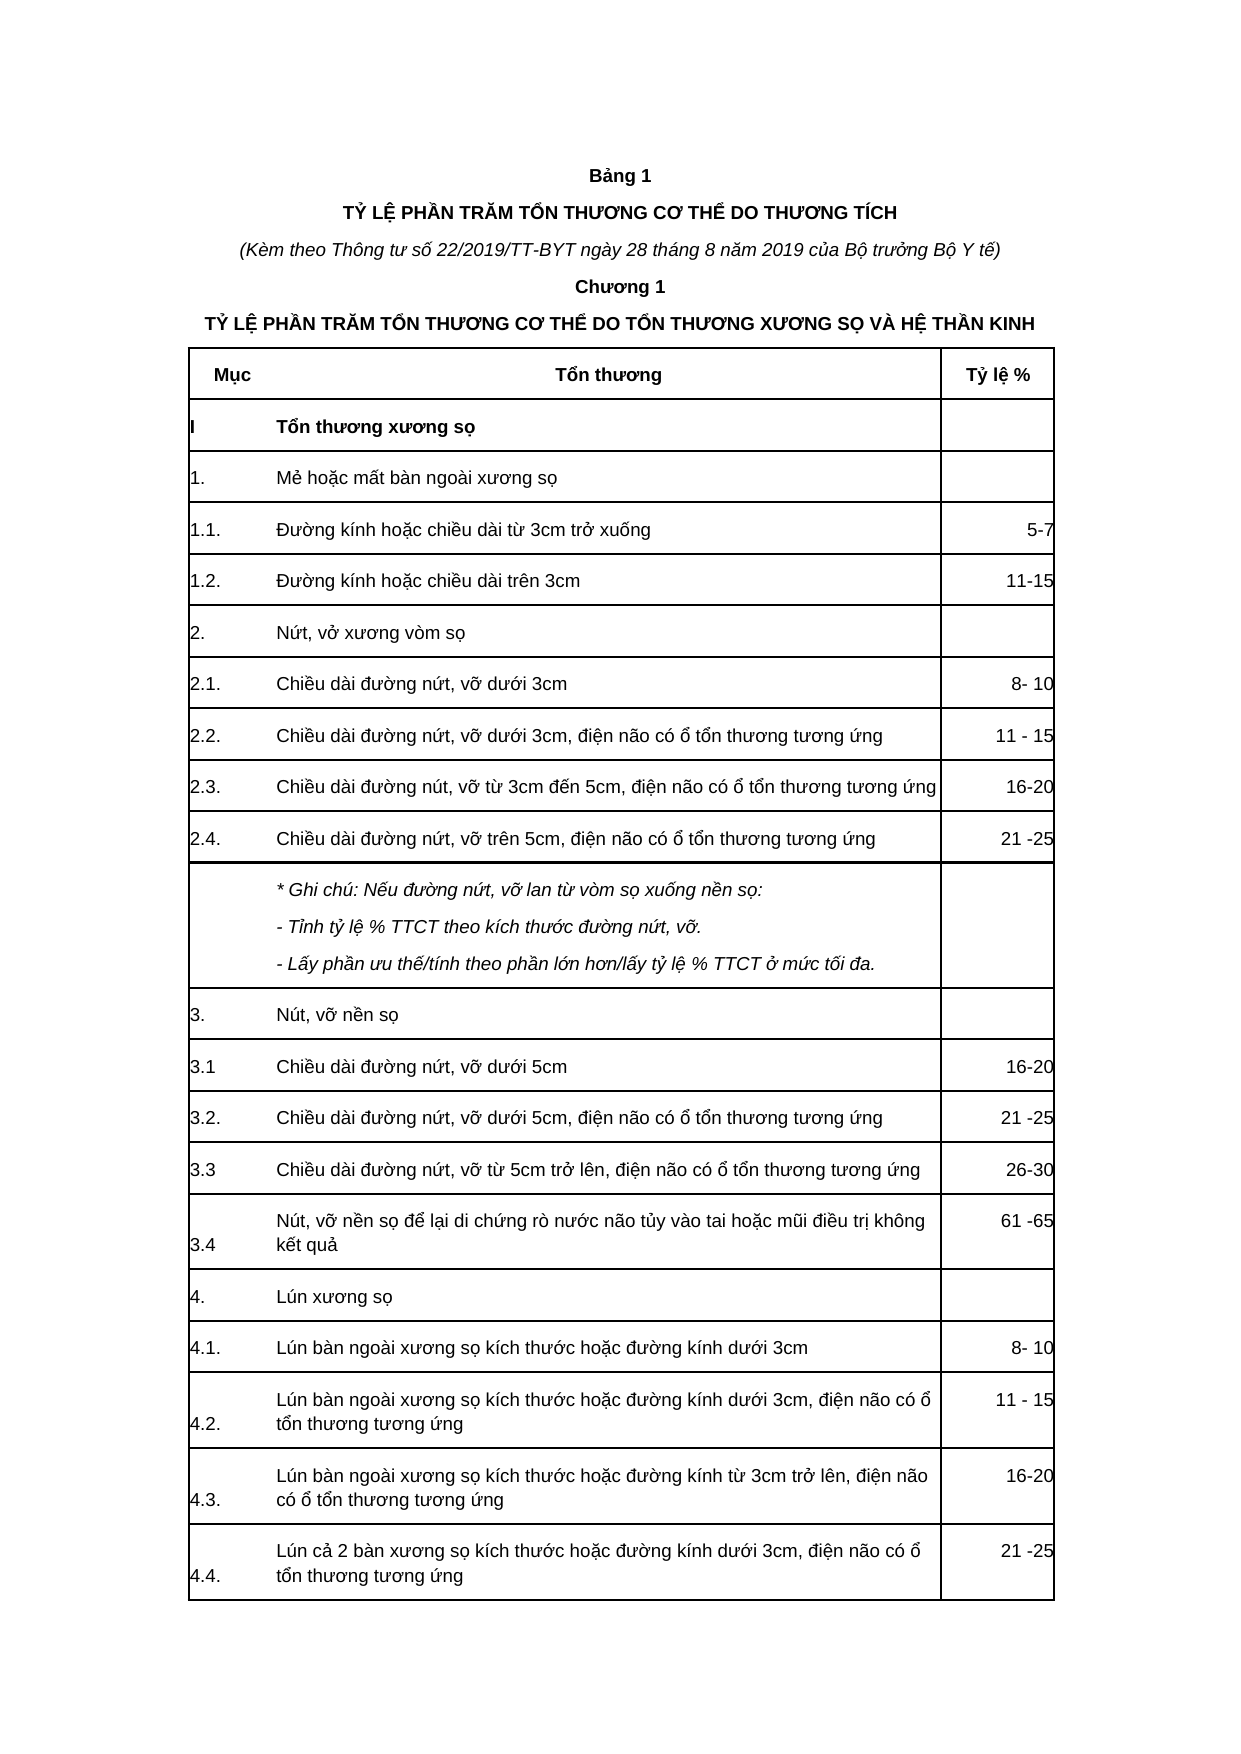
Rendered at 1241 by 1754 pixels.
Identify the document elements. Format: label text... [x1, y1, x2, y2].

table_cell 16-20 [942, 1040, 1053, 1089]
table_header Tỷ lệ % [942, 349, 1053, 398]
table_cell 2.3. [190, 761, 275, 810]
table_cell [942, 864, 1053, 987]
text Chương 1 [187, 273, 1053, 297]
table_cell 1.2. [190, 555, 275, 604]
table_cell 4.3. [190, 1449, 275, 1523]
table_cell [942, 989, 1053, 1038]
table_cell 5-7 [942, 503, 1053, 553]
table_cell I [190, 400, 275, 450]
table_cell [942, 606, 1053, 656]
text TỶ LỆ PHẦN TRĂM TỔN THƯƠNG CƠ THỂ DO THƯƠNG TÍCH [187, 199, 1053, 224]
table_cell 11 - 15 [942, 709, 1053, 758]
table_cell [942, 452, 1053, 501]
table_cell Chiều dài đường nứt, vỡ dưới 3cm [275, 658, 940, 707]
table_cell Tổn thương xương sọ [275, 400, 940, 450]
table_cell 2. [190, 606, 275, 656]
table_cell Nút, vỡ nền sọ [275, 989, 940, 1038]
table_cell 1.1. [190, 503, 275, 553]
table_cell Chiều dài đường nứt, vỡ từ 5cm trở lên, điện não có ổ tổn thương tương ứng [275, 1143, 940, 1192]
table_cell Chiều dài đường nút, vỡ từ 3cm đến 5cm, điện não có ổ tổn thương tương ứng [275, 761, 940, 810]
table_cell 3.4 [190, 1195, 275, 1268]
table_cell Lún xương sọ [275, 1270, 940, 1320]
table_cell Chiều dài đường nứt, vỡ trên 5cm, điện não có ổ tổn thương tương ứng [275, 812, 940, 861]
table_cell [190, 864, 275, 987]
table_cell 16-20 [942, 1449, 1053, 1523]
table_cell [942, 400, 1053, 450]
table_cell [942, 1270, 1053, 1320]
text (Kèm theo Thông tư số 22/2019/TT-BYT ngày 28 tháng 8 năm 2019 của Bộ trưởng Bộ Y tế) [187, 236, 1053, 261]
table_cell 2.1. [190, 658, 275, 707]
table_cell Chiều dài đường nứt, vỡ dưới 3cm, điện não có ổ tổn thương tương ứng [275, 709, 940, 758]
table_cell 21 -25 [942, 1525, 1053, 1599]
table_cell 21 -25 [942, 1092, 1053, 1141]
table_cell 3.1 [190, 1040, 275, 1089]
table_cell 8- 10 [942, 1322, 1053, 1371]
table_cell Lún bàn ngoài xương sọ kích thước hoặc đường kính từ 3cm trở lên, điện não có ổ tổn thương tương ứng [275, 1449, 940, 1523]
table_cell 11 - 15 [942, 1373, 1053, 1447]
table_header Mục [190, 349, 275, 398]
table_cell Lún bàn ngoài xương sọ kích thước hoặc đường kính dưới 3cm, điện não có ổ tổn thương tương ứng [275, 1373, 940, 1447]
table_cell 4.1. [190, 1322, 275, 1371]
table_cell 11-15 [942, 555, 1053, 604]
table_cell 2.4. [190, 812, 275, 861]
table_cell 4.2. [190, 1373, 275, 1447]
table_cell 1. [190, 452, 275, 501]
table_cell 61 -65 [942, 1195, 1053, 1268]
table_cell 2.2. [190, 709, 275, 758]
table_cell 8- 10 [942, 658, 1053, 707]
table_cell 3.3 [190, 1143, 275, 1192]
text Bảng 1 [187, 162, 1053, 187]
table_header Tổn thương [275, 349, 940, 398]
table_cell Lún cả 2 bàn xương sọ kích thước hoặc đường kính dưới 3cm, điện não có ổ tổn thương tương ứng [275, 1525, 940, 1599]
table_cell 4. [190, 1270, 275, 1320]
table_cell Đường kính hoặc chiều dài từ 3cm trở xuống [275, 503, 940, 553]
table_cell 4.4. [190, 1525, 275, 1599]
table_cell 21 -25 [942, 812, 1053, 861]
table_cell Mẻ hoặc mất bàn ngoài xương sọ [275, 452, 940, 501]
table_cell Lún bàn ngoài xương sọ kích thước hoặc đường kính dưới 3cm [275, 1322, 940, 1371]
table_cell 16-20 [942, 761, 1053, 810]
table_cell 3.2. [190, 1092, 275, 1141]
table_cell 3. [190, 989, 275, 1038]
text TỶ LỆ PHẦN TRĂM TỔN THƯƠNG CƠ THỂ DO TỔN THƯƠNG XƯƠNG SỌ VÀ HỆ THẦN KINH [187, 310, 1053, 334]
table_cell 26-30 [942, 1143, 1053, 1192]
table_cell Nứt, vở xương vòm sọ [275, 606, 940, 656]
table_cell Đường kính hoặc chiều dài trên 3cm [275, 555, 940, 604]
table_cell Chiều dài đường nứt, vỡ dưới 5cm [275, 1040, 940, 1089]
table_cell Nút, vỡ nền sọ để lại di chứng rò nước não tủy vào tai hoặc mũi điều trị không kết quả [275, 1195, 940, 1268]
table_cell Chiều dài đường nứt, vỡ dưới 5cm, điện não có ổ tổn thương tương ứng [275, 1092, 940, 1141]
table_cell * Ghi chú: Nếu đường nứt, vỡ lan từ vòm sọ xuống nền sọ: - Tỉnh tỷ lệ % TTCT theo kích thước đường nứt, vỡ. - Lấy phần ưu thế/tính theo phần lớn hơn/lấy tỷ lệ % TTCT ở mức tối đa. [275, 864, 940, 987]
